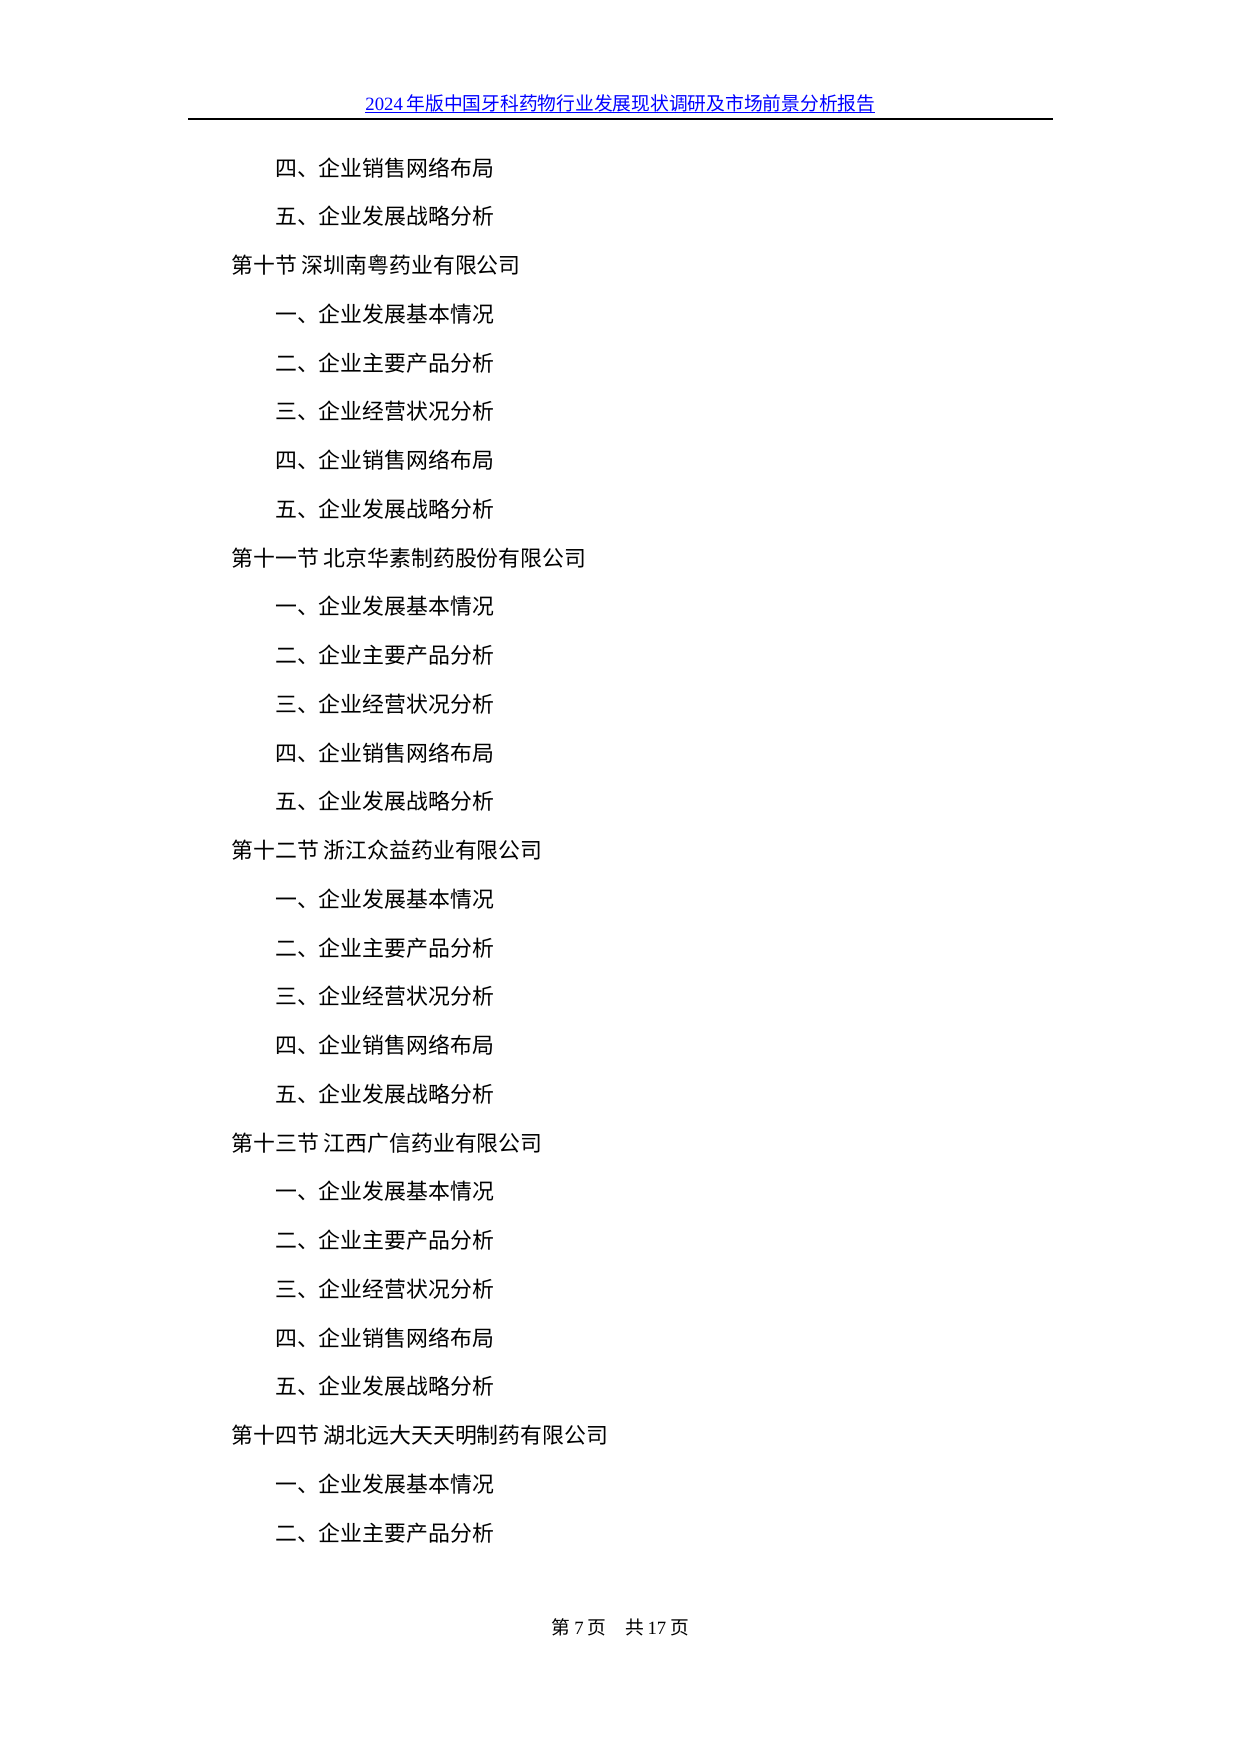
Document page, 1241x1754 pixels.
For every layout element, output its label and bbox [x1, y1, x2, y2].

text [187, 150, 1053, 1548]
